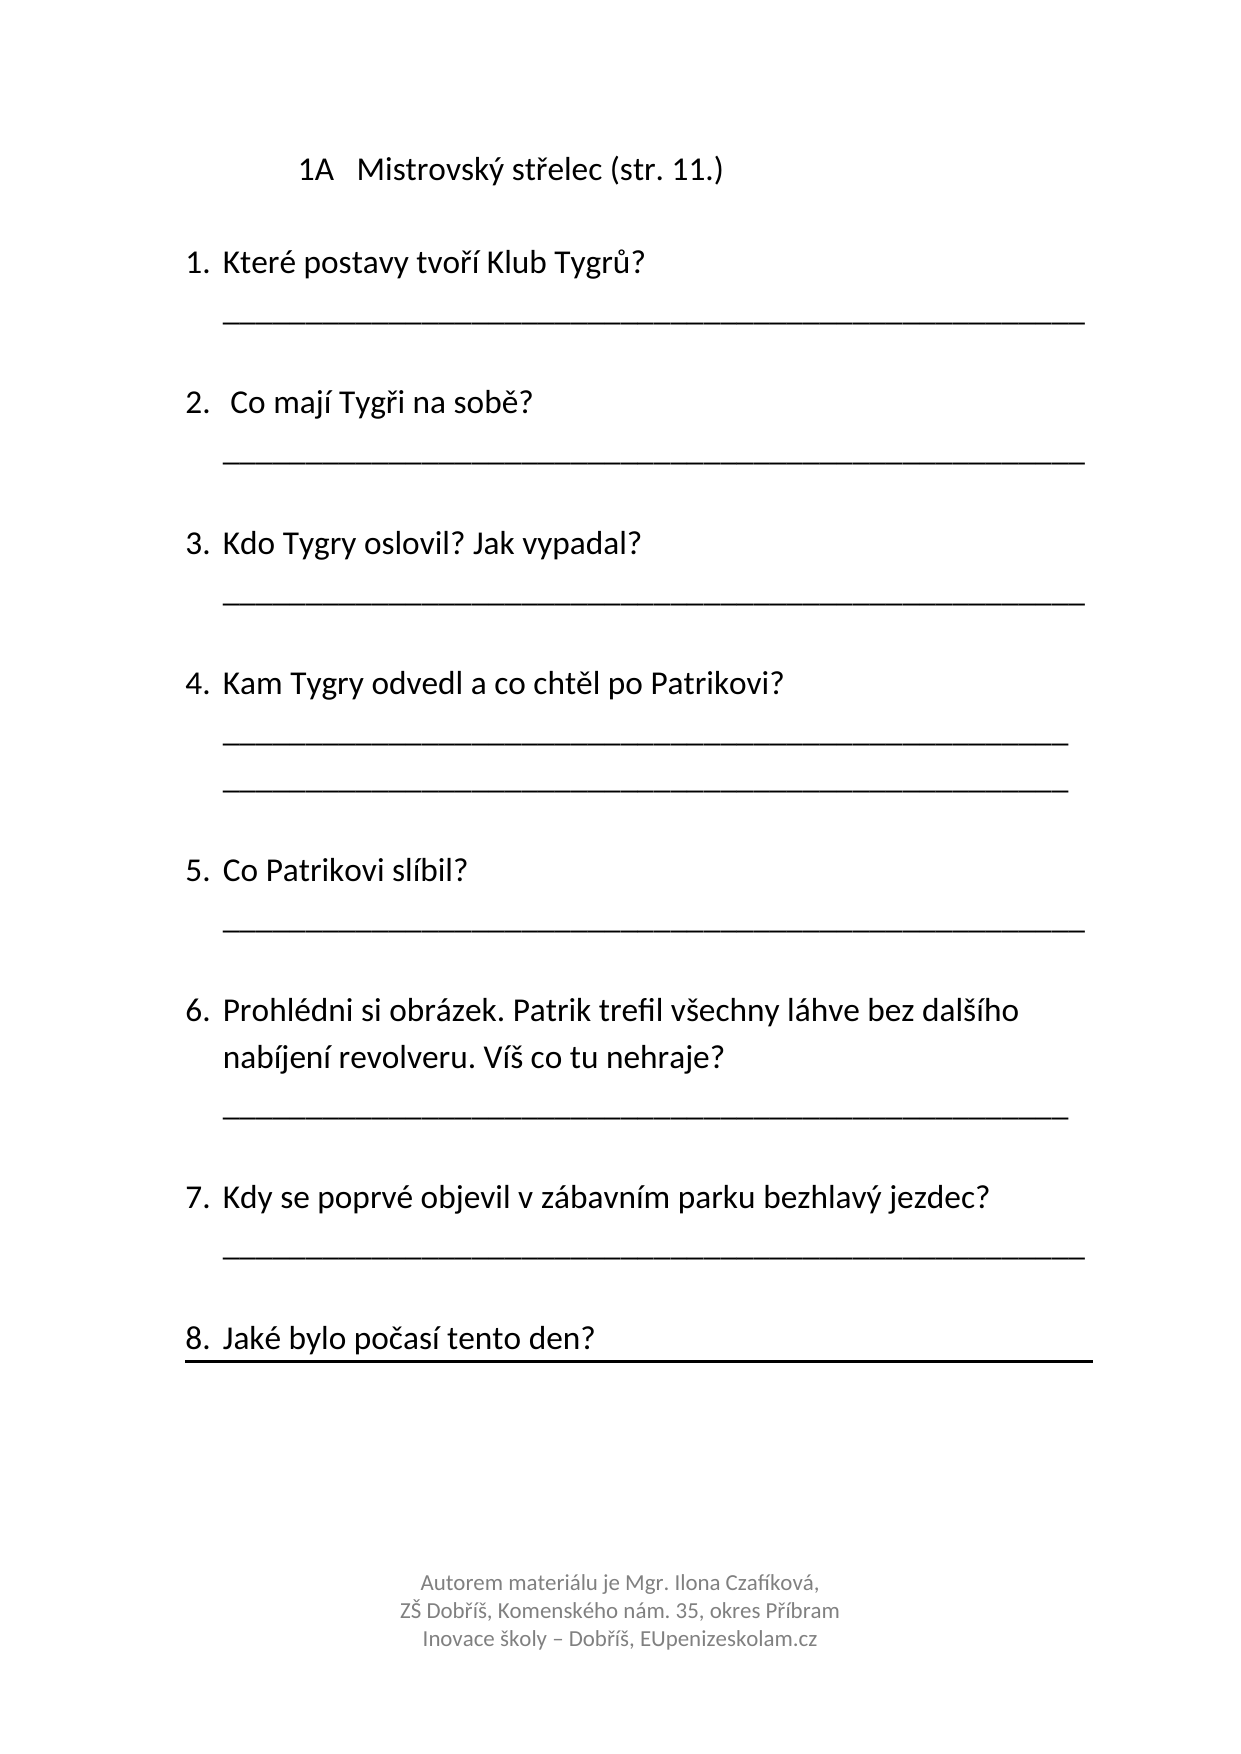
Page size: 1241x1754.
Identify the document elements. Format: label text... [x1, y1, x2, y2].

list ___________________________________________________ [223, 709, 1093, 749]
list Co mají Tygři na sobě? [185, 381, 1093, 422]
list Prohlédni si obrázek. Patrik trefil všechny láhve bez dalšího nabíjení revolveru. Víš co tu nehraje? [185, 989, 1093, 1077]
list ____________________________________________________ [223, 896, 1093, 937]
list Které postavy tvoří Klub Tygrů? [185, 241, 1093, 282]
list 1A Mistrovský střelec (str. 11.) [298, 148, 1093, 188]
list ____________________________________________________ [223, 1223, 1093, 1264]
list Kdo Tygry oslovil? Jak vypadal? [185, 522, 1093, 562]
list ____________________________________________________ [223, 288, 1093, 329]
list ____________________________________________________ [223, 568, 1093, 609]
list Jaké bylo počasí tento den? [185, 1317, 1093, 1360]
list Kdy se poprvé objevil v zábavním parku bezhlavý jezdec? [185, 1177, 1093, 1217]
list Co Patrikovi slíbil? [185, 849, 1093, 890]
list ___________________________________________________ [223, 756, 1093, 796]
list ____________________________________________________ [223, 428, 1093, 469]
list Kam Tygry odvedl a co chtěl po Patrikovi? [185, 662, 1093, 703]
list ___________________________________________________ [223, 1083, 1093, 1124]
